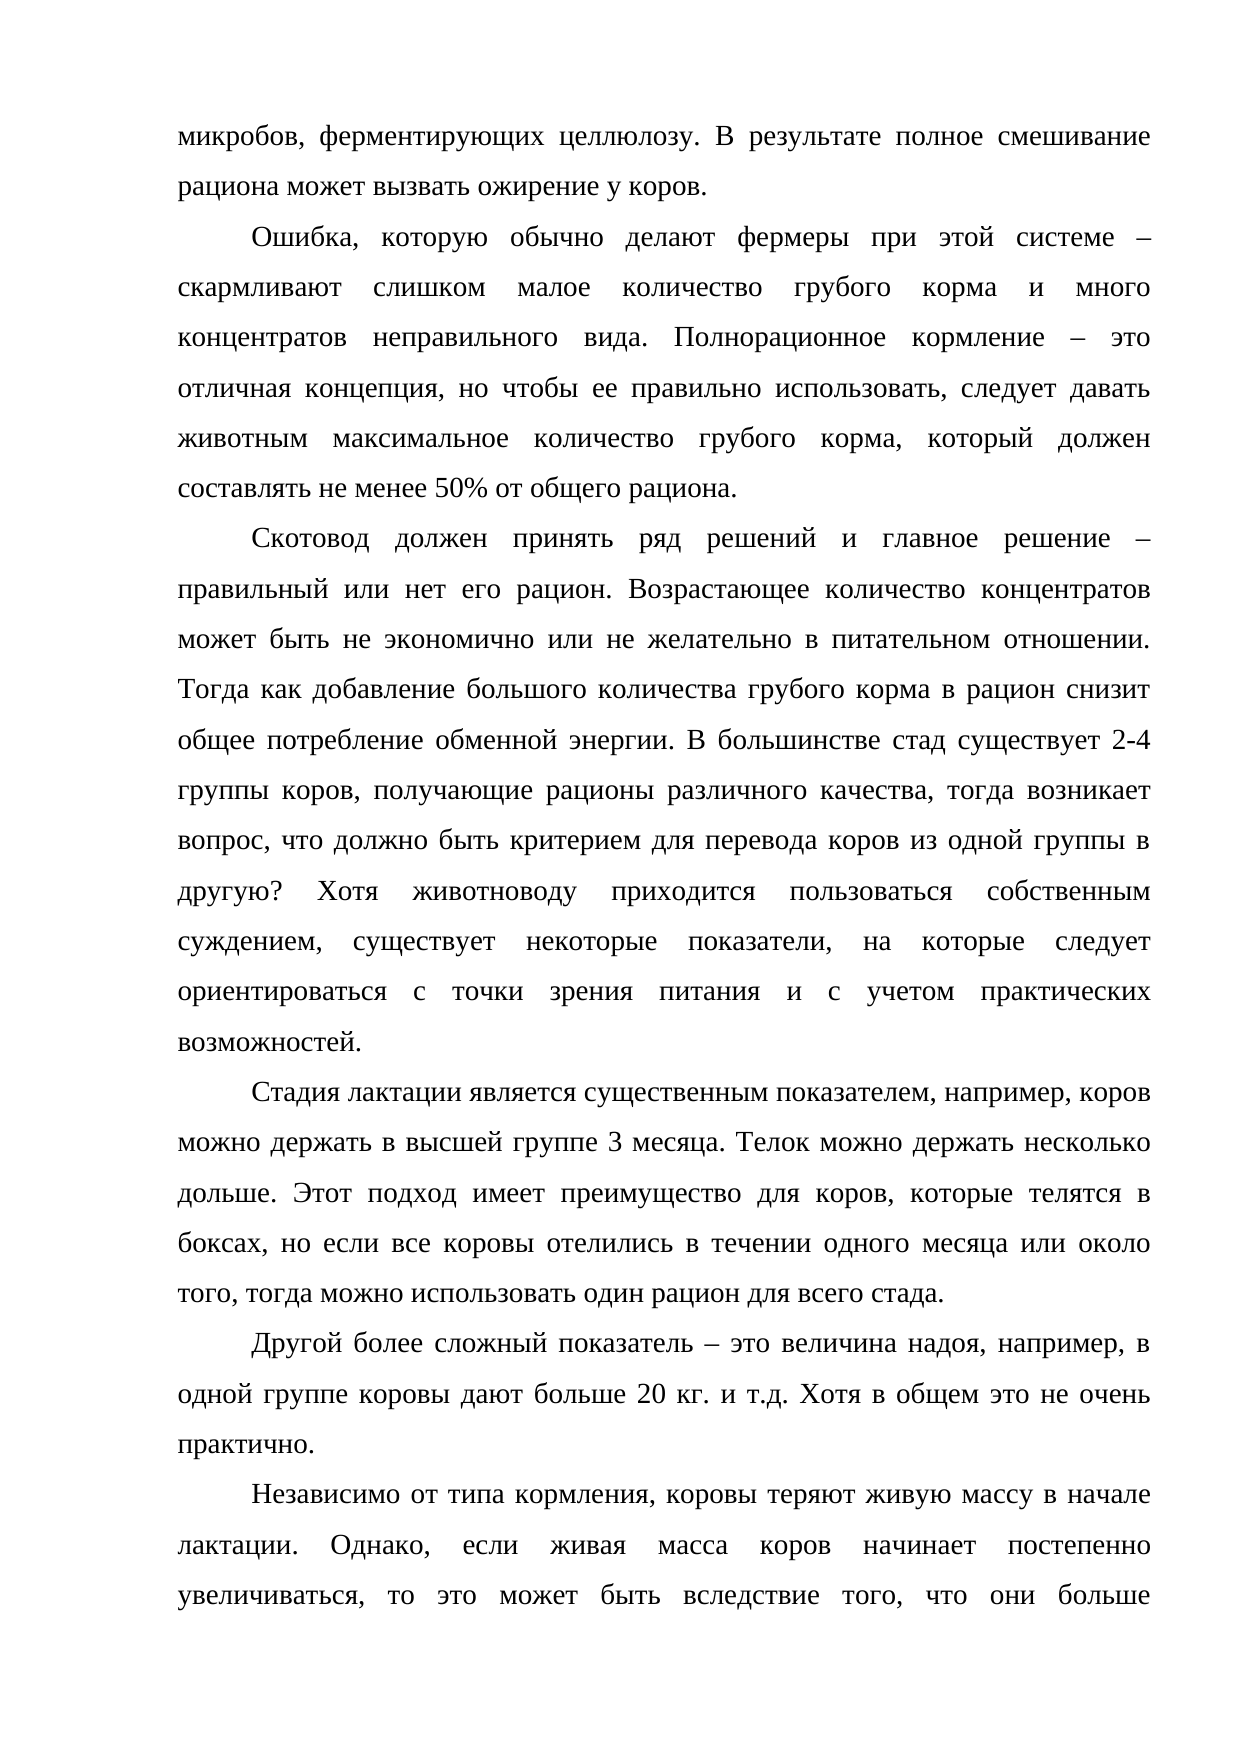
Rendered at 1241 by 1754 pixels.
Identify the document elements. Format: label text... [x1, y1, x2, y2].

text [177, 1477, 1152, 1611]
text Стадия лактации является существенным показателем, например, коров можно держать в высшей группе 3 месяца. Телок можно держать несколько дольше. Этот подход имеет преимущество для коров, которые телятся в боксах, но если все коровы отелились в течении одного месяца или около того, тогда можно использовать один рацион для всего стада. [177, 1074, 1152, 1309]
text Ошибка, которую обычно делают фермеры при этой системе – скармливают слишком малое количество грубого корма и много концентратов неправильного вида. Полнорационное кормление – это отличная концепция, но чтобы ее правильно использовать, следует давать животным максимальное количество грубого корма, который должен составлять не менее 50% от общего рациона. [177, 219, 1152, 504]
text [177, 118, 1152, 202]
text Скотовод должен принять ряд решений и главное решение – правильный или нет его рацион. Возрастающее количество концентратов может быть не экономично или не желательно в питательном отношении. Тогда как добавление большого количества грубого корма в рацион снизит общее потребление обменной энергии. В большинстве стад существует 2-4 группы коров, получающие рационы различного качества, тогда возникает вопрос, что должно быть критерием для перевода коров из одной группы в другую? Хотя животноводу приходится пользоваться собственным суждением, существует некоторые показатели, на которые следует ориентироваться с точки зрения питания и с учетом практических возможностей. [177, 521, 1152, 1057]
text Другой более сложный показатель – это величина надоя, например, в одной группе коровы дают больше 20 кг. и т.д. Хотя в общем это не очень практично. [177, 1326, 1152, 1460]
